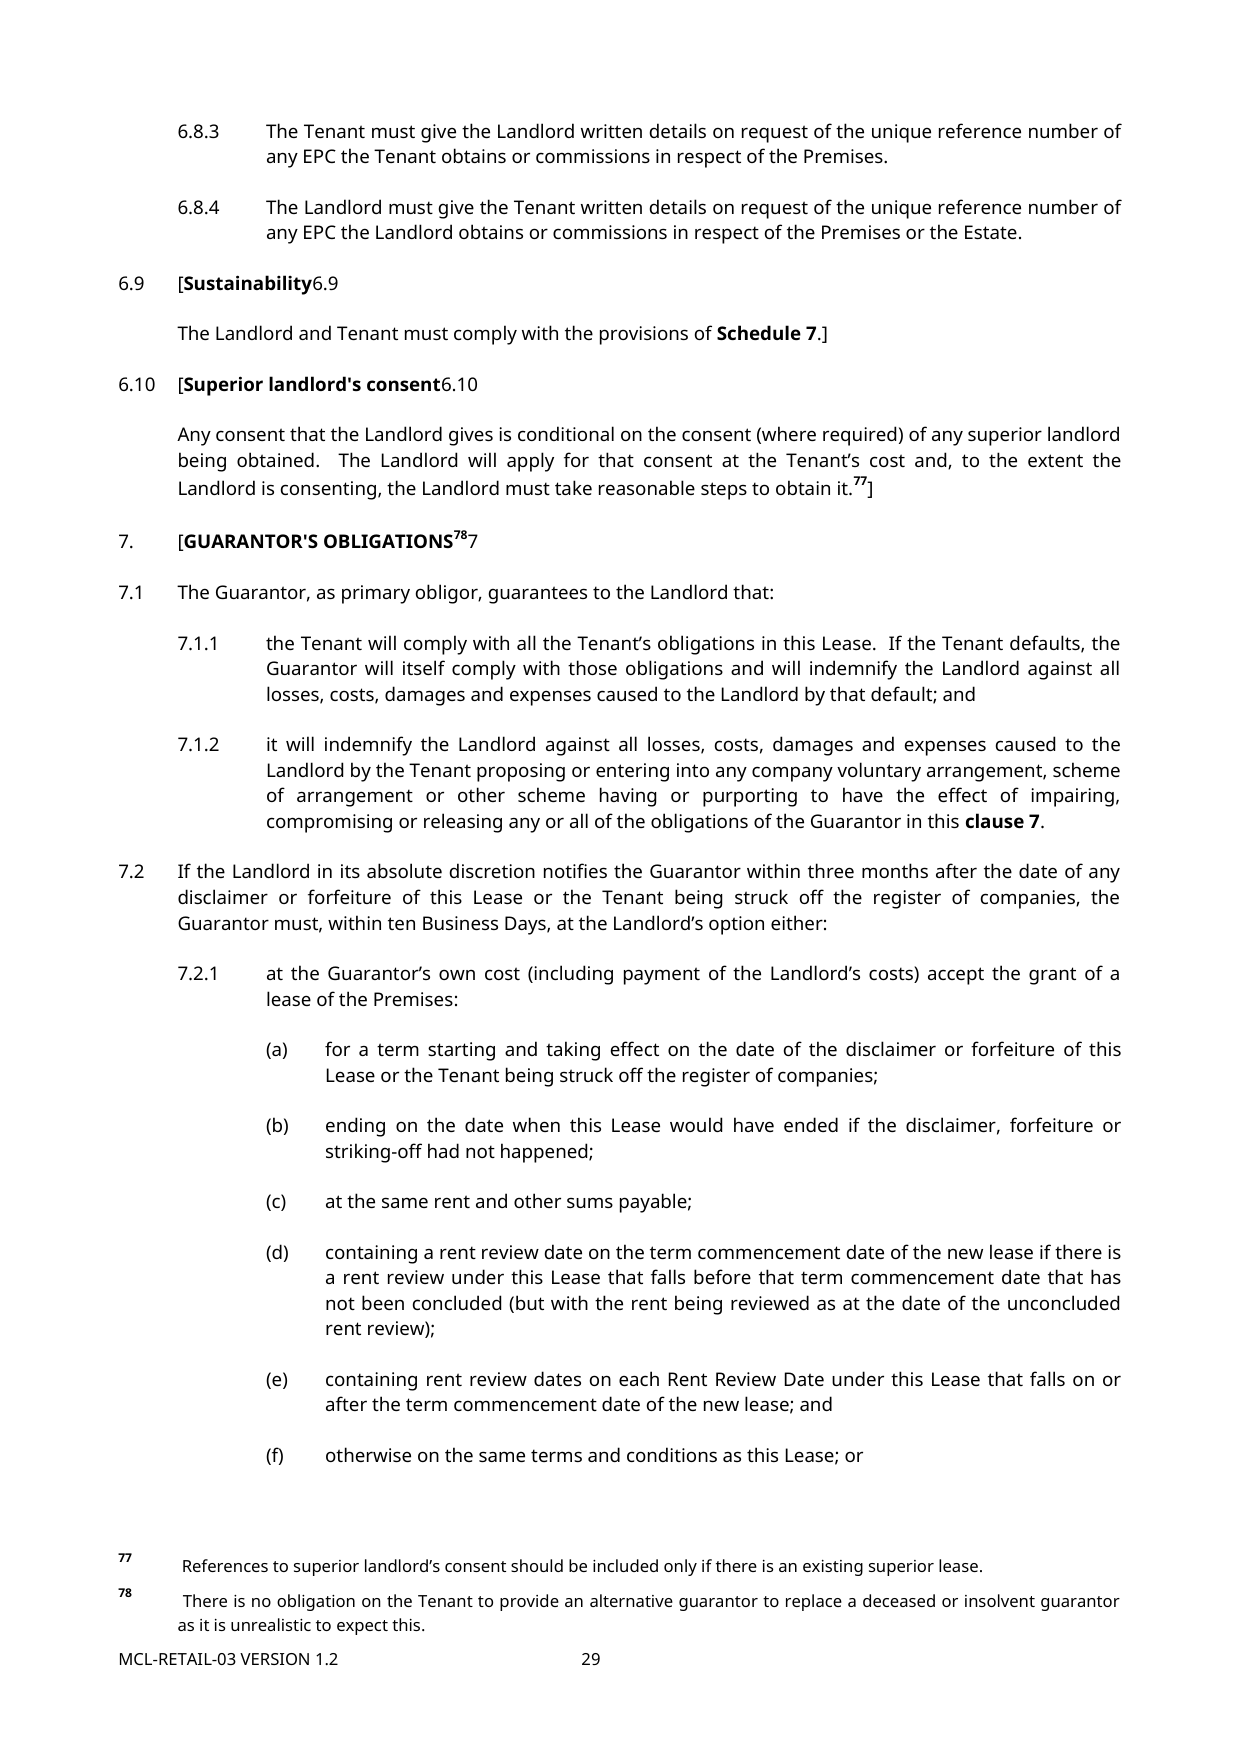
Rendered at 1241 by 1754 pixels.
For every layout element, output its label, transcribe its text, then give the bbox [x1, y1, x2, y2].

text containing rent review dates on each Rent Review Date under this Lease that falls on or after the term commencement date of the new lease; and [266, 1366, 1122, 1417]
text at the same rent and other sums payable; [266, 1188, 1122, 1214]
text the Tenant will comply with all the Tenant’s obligations in this Lease. If the Tenant defaults, the Guarantor will itself comply with those obligations and will indemnify the Landlord against all losses, costs, damages and expenses caused to the Landlord by that default; and [177, 630, 1122, 707]
text at the Guarantor’s own cost (including payment of the Landlord’s costs) accept the grant of a lease of the Premises: [177, 960, 1122, 1011]
text containing a rent review date on the term commencement date of the new lease if there is a rent review under this Lease that falls before that term commencement date that has not been concluded (but with the rent being reviewed as at the date of the unconcluded rent review); [266, 1239, 1122, 1341]
text The Landlord and Tenant must comply with the provisions of Schedule 7.] [177, 321, 1122, 346]
text for a term starting and taking effect on the date of the disclaimer or forfeiture of this Lease or the Tenant being struck off the register of companies; [266, 1036, 1122, 1087]
text The Landlord must give the Tenant written details on request of the unique reference number of any EPC the Landlord obtains or commissions in respect of the Premises or the Estate. [177, 194, 1122, 245]
text otherwise on the same terms and conditions as this Lease; or [266, 1442, 1122, 1468]
text ending on the date when this Lease would have ended if the disclaimer, forfeiture or striking-off had not happened; [266, 1112, 1122, 1163]
text The Guarantor, as primary obligor, guarantees to the Landlord that: [118, 580, 1122, 605]
text The Tenant must give the Landlord written details on request of the unique reference number of any EPC the Tenant obtains or commissions in respect of the Premises. [177, 118, 1122, 169]
text If the Landlord in its absolute discretion notifies the Guarantor within three months after the date of any disclaimer or forfeiture of this Lease or the Tenant being struck off the register of companies, the Guarantor must, within ten Business Days, at the Landlord’s option either: [118, 859, 1122, 935]
text Any consent that the Landlord gives is conditional on the consent (where required) of any superior landlord being obtained. The Landlord will apply for that consent at the Tenant’s cost and, to the extent the Landlord is consenting, the Landlord must take reasonable steps to obtain it.] [177, 422, 1122, 501]
text it will indemnify the Landlord against all losses, costs, damages and expenses caused to the Landlord by the Tenant proposing or entering into any company voluntary arrangement, scheme of arrangement or other scheme having or purporting to have the effect of impairing, compromising or releasing any or all of the obligations of the Guarantor in this clause 7. [177, 732, 1122, 834]
